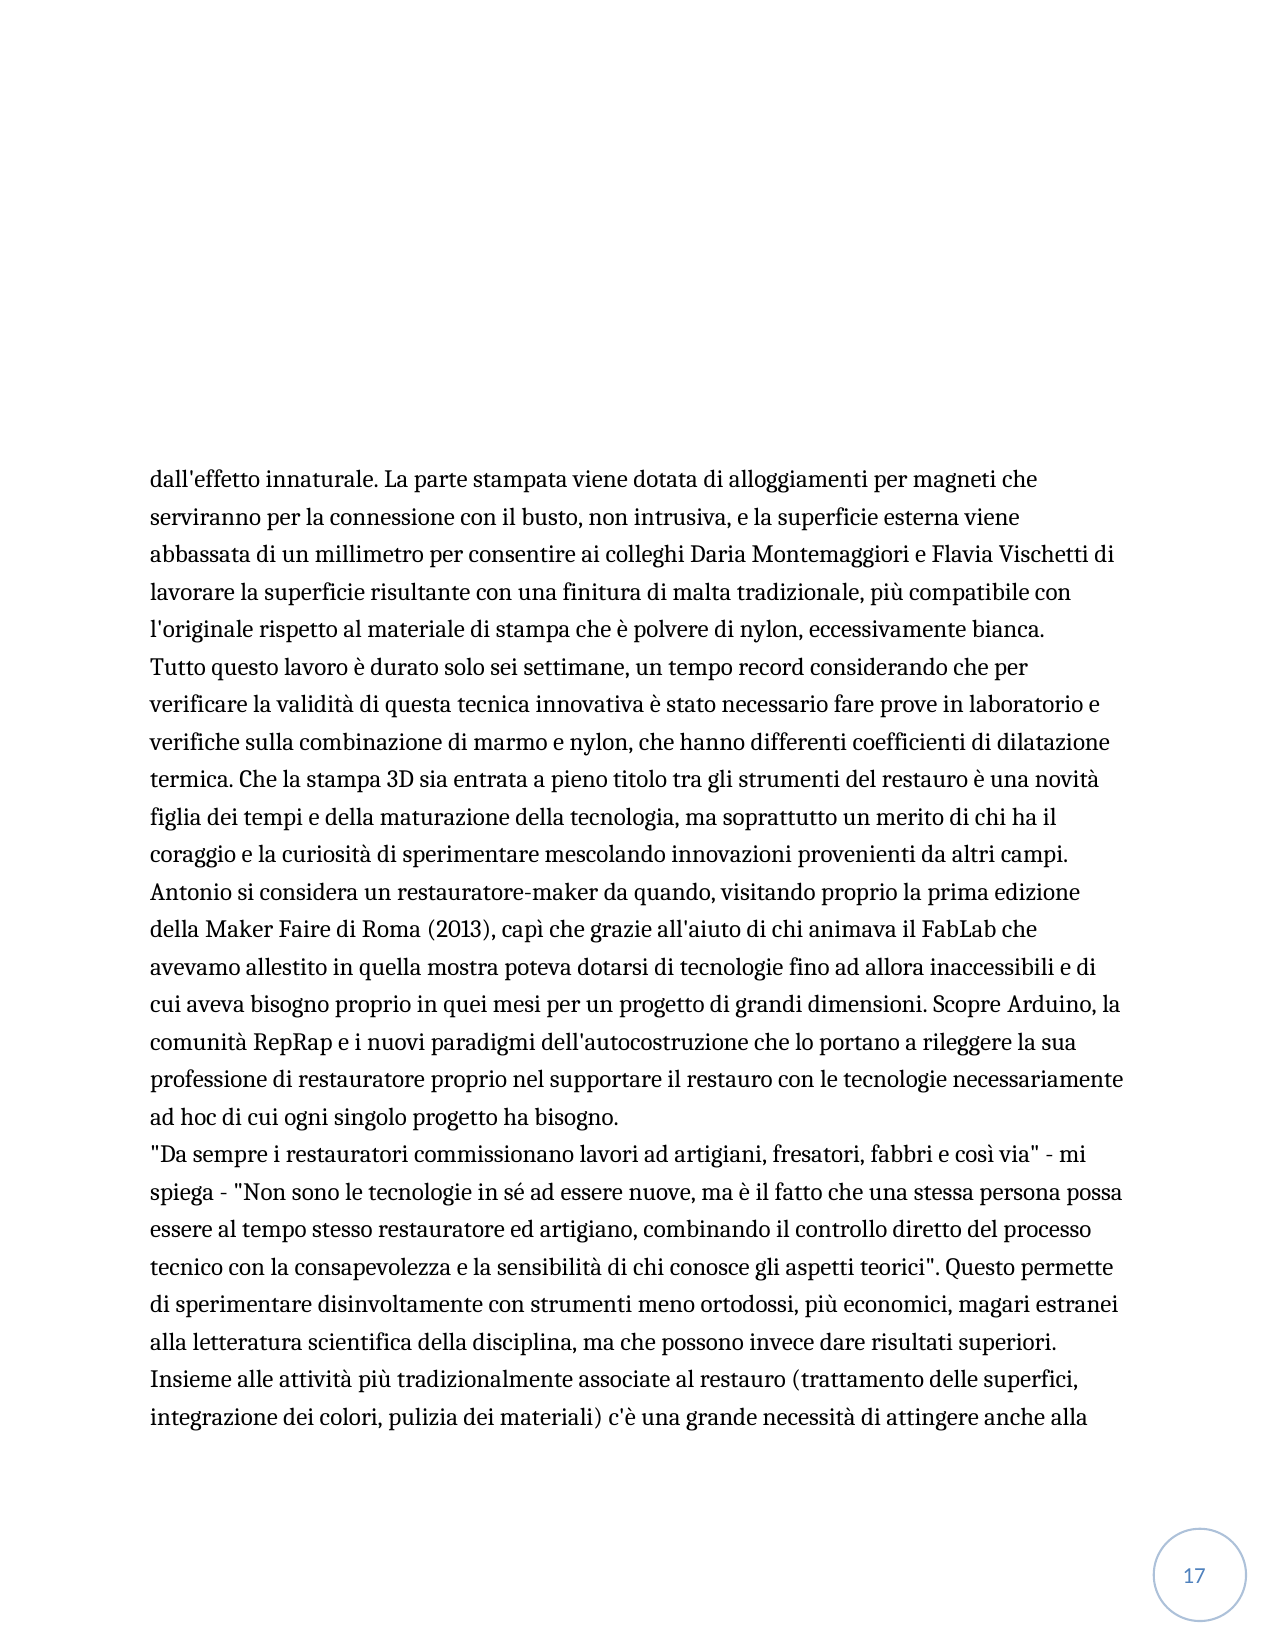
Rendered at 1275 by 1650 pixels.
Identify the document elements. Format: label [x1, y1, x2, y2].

text [150, 456, 1125, 1431]
